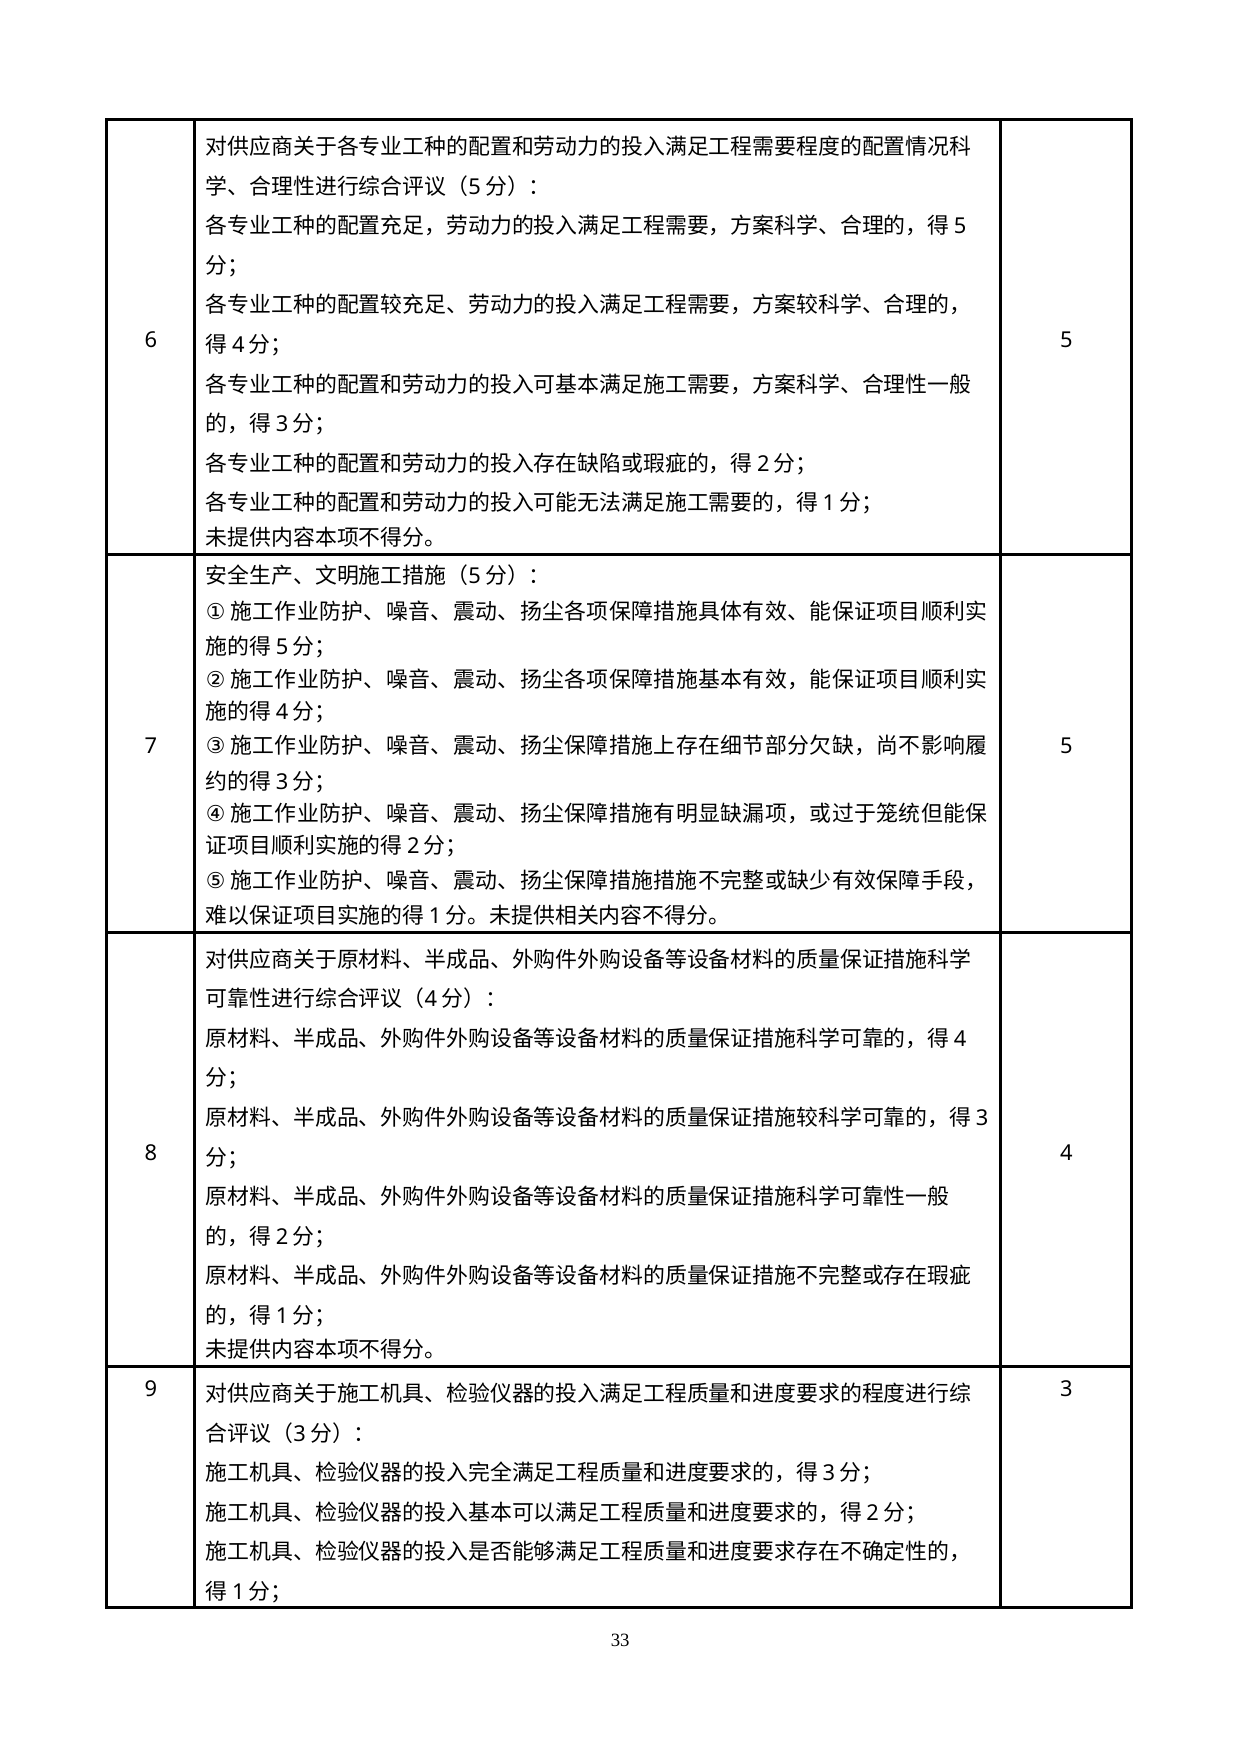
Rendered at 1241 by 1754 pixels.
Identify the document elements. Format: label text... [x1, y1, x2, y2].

table_cell 7 [108, 556, 193, 931]
table_cell 4 [1002, 934, 1130, 1365]
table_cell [196, 1368, 999, 1606]
table_cell 安全生产、文明施工措施（5分）： ①施工作业防护、噪音、震动、扬尘各项保障措施具体有效、能保证项目顺利实施的得5分； ②施工作业防护、噪音、震动、扬尘各项保障措施基本有效，能保证项目顺利实施的得4分； ③施工作业防护、噪音、震动、扬尘保障措施上存在细节部分欠缺，尚不影响履约的得3分； ④施工作业防护、噪音、震动、扬尘保障措施有明显缺漏项，或过于笼统但能保证项目顺利实施的得2分； ⑤施工作业防护、噪音、震动、扬尘保障措施措施不完整或缺少有效保障手段，难以保证项目实施的得1分。未提供相关内容不得分。 [196, 556, 999, 931]
table_cell 6 [108, 121, 193, 552]
table_cell 对供应商关于原材料、半成品、外购件外购设备等设备材料的质量保证措施科学可靠性进行综合评议（4分）： 原材料、半成品、外购件外购设备等设备材料的质量保证措施科学可靠的，得4分； 原材料、半成品、外购件外购设备等设备材料的质量保证措施较科学可靠的，得3分； 原材料、半成品、外购件外购设备等设备材料的质量保证措施科学可靠性一般的，得2分； 原材料、半成品、外购件外购设备等设备材料的质量保证措施不完整或存在瑕疵的，得1分； 未提供内容本项不得分。 [196, 934, 999, 1365]
table_cell 9 [108, 1368, 193, 1606]
table_cell 5 [1002, 121, 1130, 552]
table_cell 3 [1002, 1368, 1130, 1606]
table_cell 8 [108, 934, 193, 1365]
table_cell 5 [1002, 556, 1130, 931]
table_cell 对供应商关于各专业工种的配置和劳动力的投入满足工程需要程度的配置情况科学、合理性进行综合评议（5分）： 各专业工种的配置充足，劳动力的投入满足工程需要，方案科学、合理的，得5分； 各专业工种的配置较充足、劳动力的投入满足工程需要，方案较科学、合理的，得4分； 各专业工种的配置和劳动力的投入可基本满足施工需要，方案科学、合理性一般的，得3分； 各专业工种的配置和劳动力的投入存在缺陷或瑕疵的，得2分； 各专业工种的配置和劳动力的投入可能无法满足施工需要的，得1分； 未提供内容本项不得分。 [196, 121, 999, 552]
